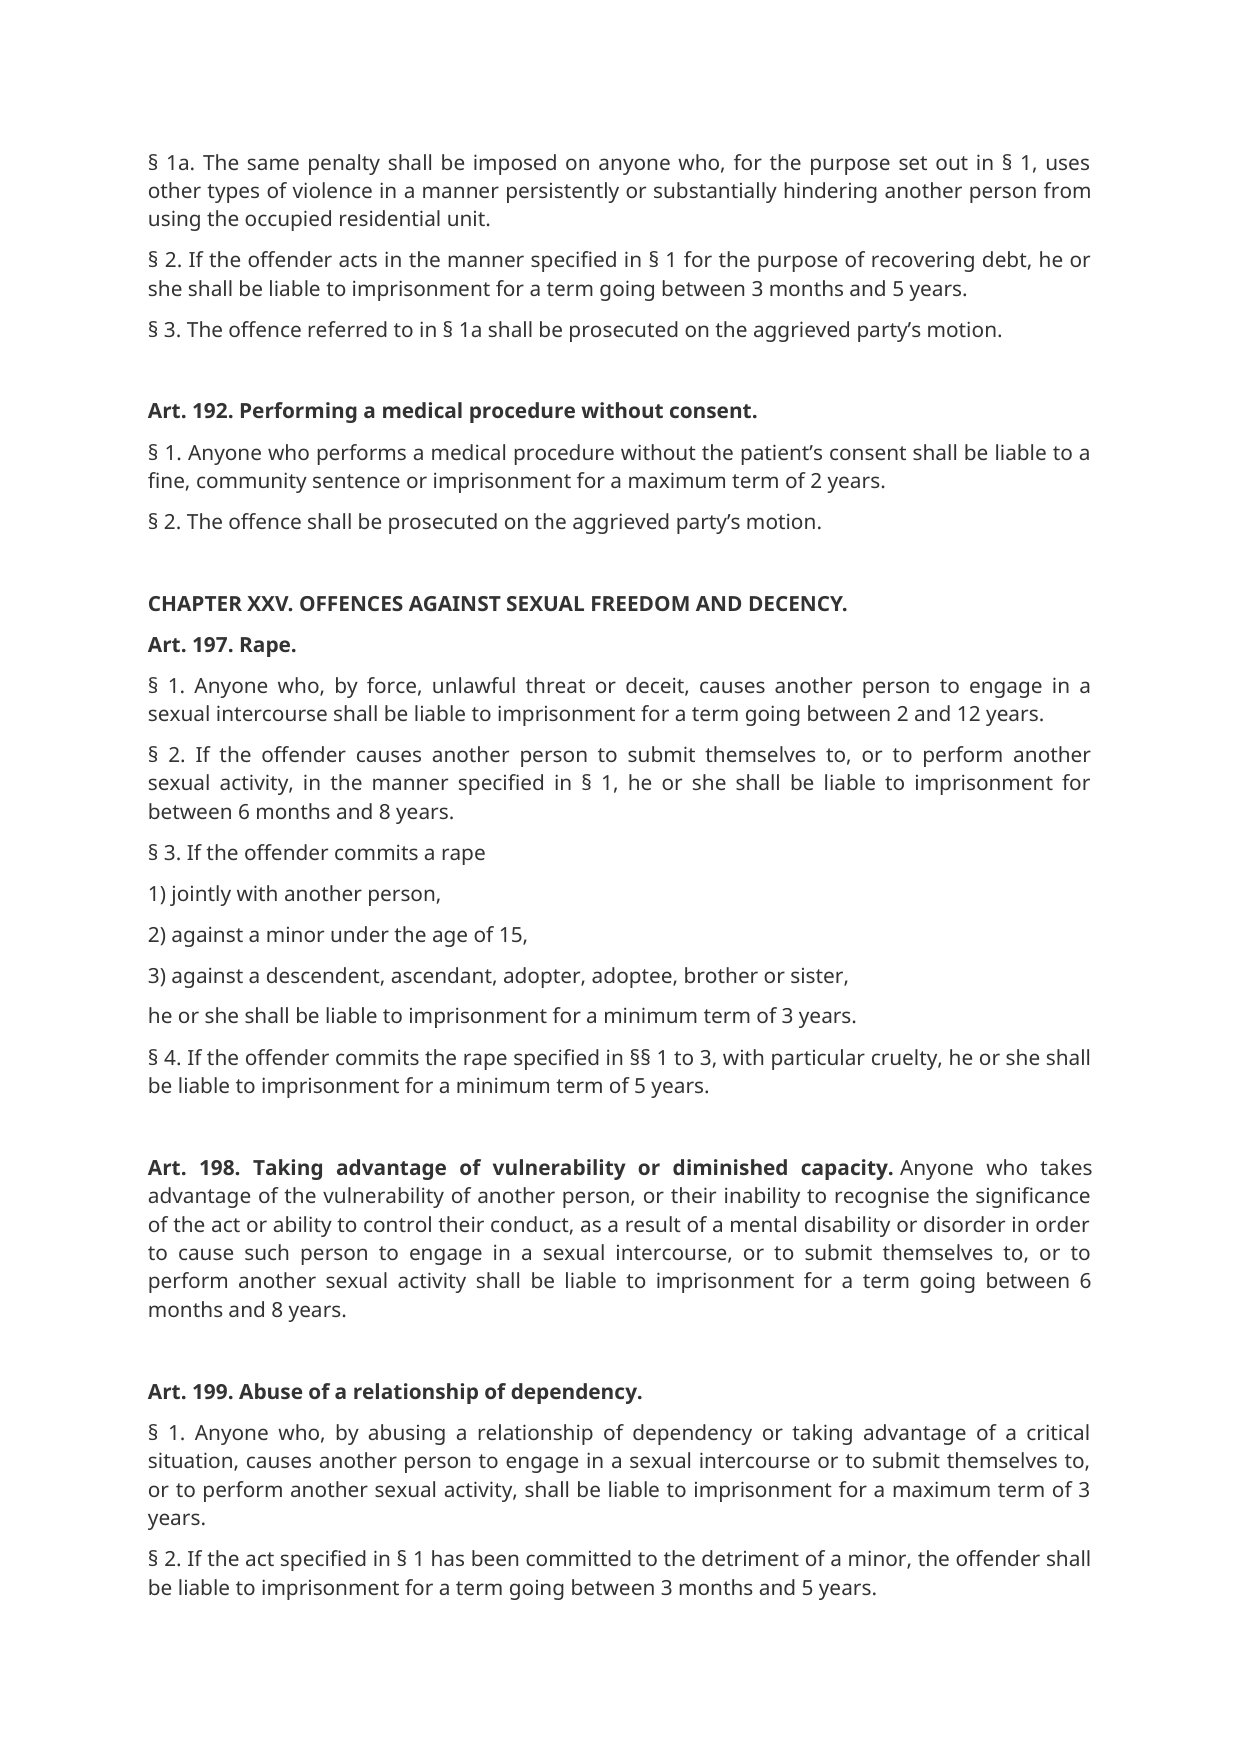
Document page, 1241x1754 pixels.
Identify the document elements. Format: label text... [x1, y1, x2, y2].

text 2) against a minor under the age of 15, [148, 920, 1093, 948]
text 1) jointly with another person, [148, 879, 1093, 907]
text § 2. If the offender acts in the manner specified in § 1 for the purpose of recovering debt, he or she shall be liable to imprisonment for a term going between 3 months and 5 years. [148, 245, 1093, 302]
text § 1. Anyone who performs a medical procedure without the patient’s consent shall be liable to a fine, community sentence or imprisonment for a maximum term of 2 years. [148, 438, 1093, 494]
text CHAPTER XXV. OFFENCES AGAINST SEXUAL FREEDOM AND DECENCY. [148, 589, 1093, 617]
text § 2. If the act specified in § 1 has been committed to the detriment of a minor, the offender shall be liable to imprisonment for a term going between 3 months and 5 years. [148, 1544, 1093, 1601]
text Art. 197. Rape. [148, 630, 1093, 658]
text § 3. If the offender commits a rape [148, 838, 1093, 866]
text Art. 199. Abuse of a relationship of dependency. [148, 1377, 1093, 1405]
text he or she shall be liable to imprisonment for a minimum term of 3 years. [148, 1002, 1093, 1030]
text § 4. If the offender commits the rape specified in §§ 1 to 3, with particular cruelty, he or she shall be liable to imprisonment for a minimum term of 5 years. [148, 1043, 1093, 1099]
text Art. 198. Taking advantage of vulnerability or diminished capacity. Anyone who takes advantage of the vulnerability of another person, or their inability to recognise the significance of the act or ability to control their conduct, as a result of a mental disability or disorder in order to cause such person to engage in a sexual intercourse, or to submit themselves to, or to perform another sexual activity shall be liable to imprisonment for a term going between 6 months and 8 years. [148, 1153, 1093, 1323]
text § 3. The offence referred to in § 1a shall be prosecuted on the aggrieved party’s motion. [148, 315, 1093, 343]
text § 2. The offence shall be prosecuted on the aggrieved party’s motion. [148, 507, 1093, 535]
text § 1a. The same penalty shall be imposed on anyone who, for the purpose set out in § 1, uses other types of violence in a manner persistently or substantially hindering another person from using the occupied residential unit. [148, 148, 1093, 233]
text 3) against a descendent, ascendant, adopter, adoptee, brother or sister, [148, 961, 1093, 989]
text Art. 192. Performing a medical procedure without consent. [148, 397, 1093, 425]
text § 2. If the offender causes another person to submit themselves to, or to perform another sexual activity, in the manner specified in § 1, he or she shall be liable to imprisonment for between 6 months and 8 years. [148, 740, 1093, 825]
text § 1. Anyone who, by force, unlawful threat or deceit, causes another person to engage in a sexual intercourse shall be liable to imprisonment for a term going between 2 and 12 years. [148, 671, 1093, 728]
text § 1. Anyone who, by abusing a relationship of dependency or taking advantage of a critical situation, causes another person to engage in a sexual intercourse or to submit themselves to, or to perform another sexual activity, shall be liable to imprisonment for a maximum term of 3 years. [148, 1418, 1093, 1532]
